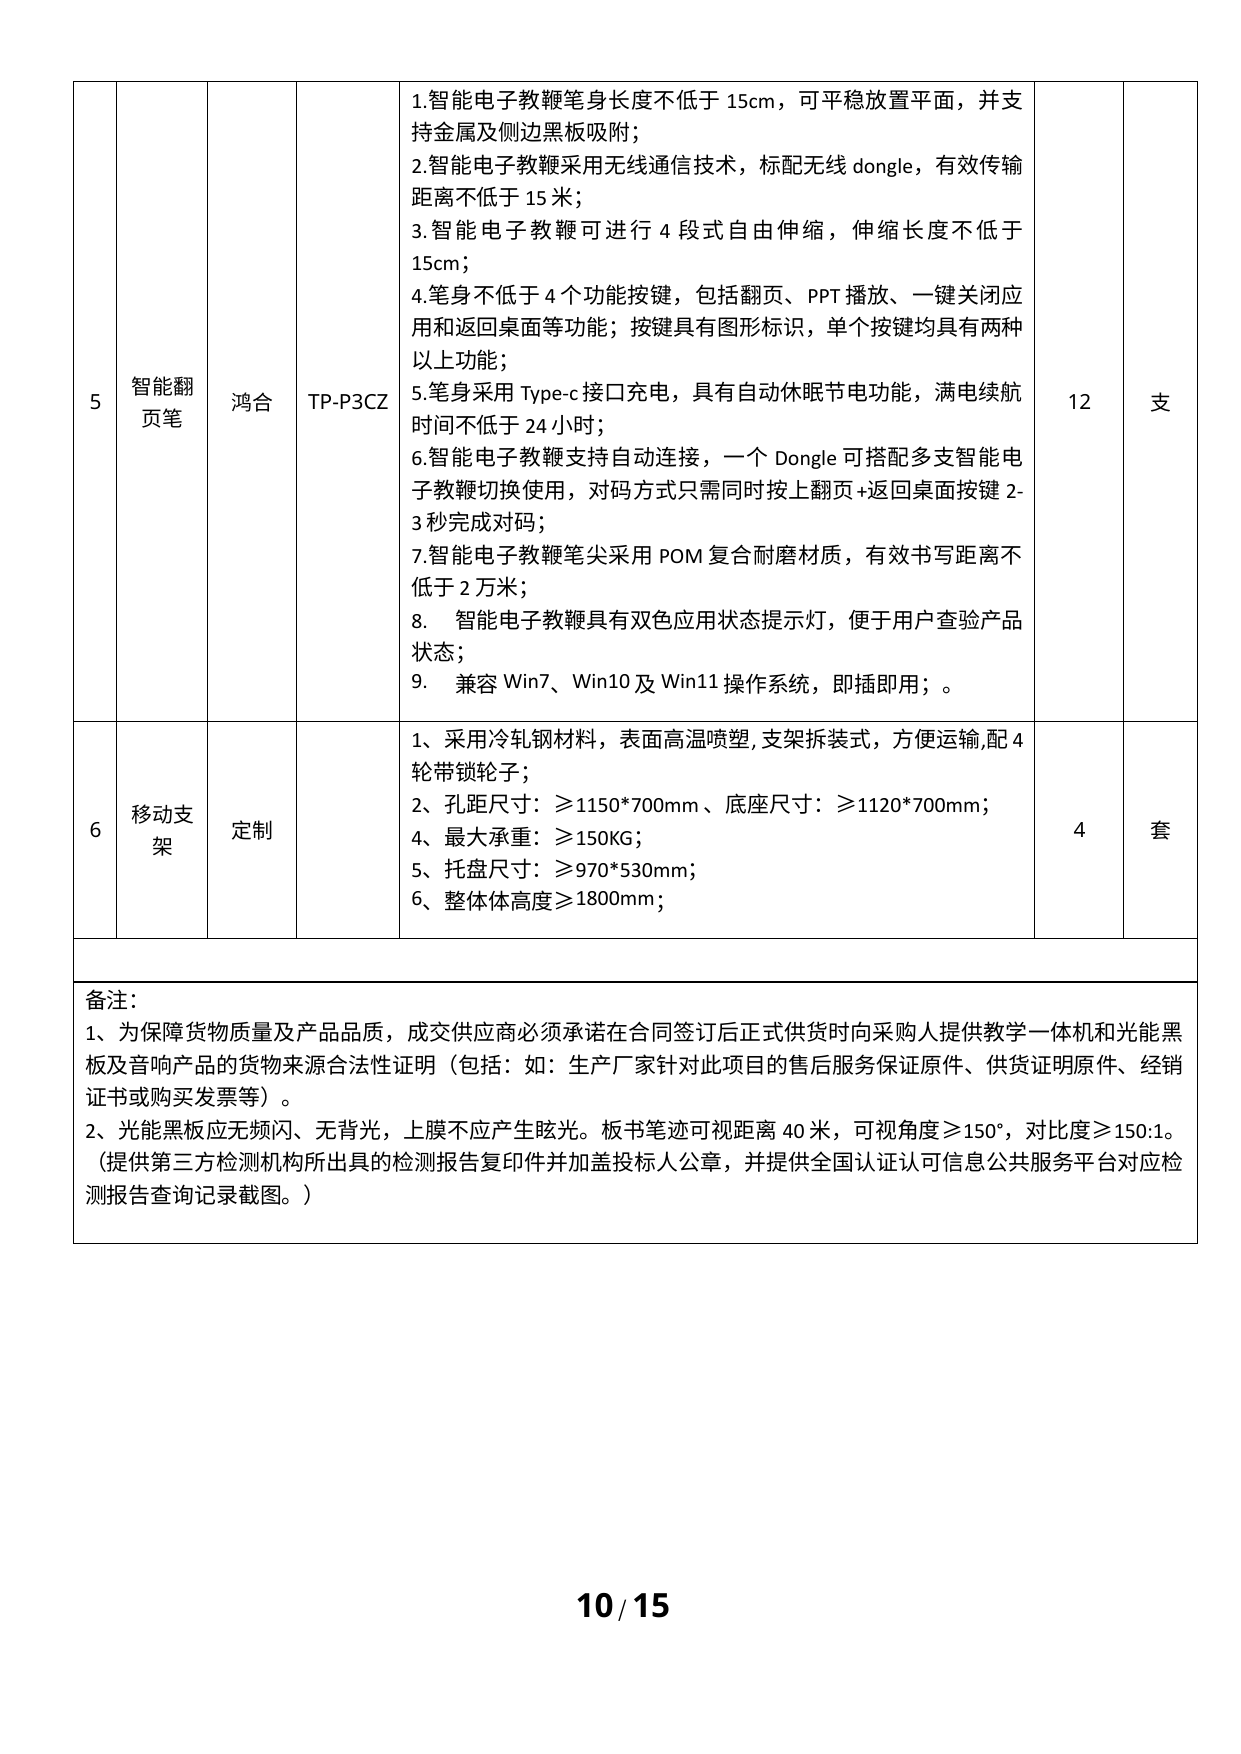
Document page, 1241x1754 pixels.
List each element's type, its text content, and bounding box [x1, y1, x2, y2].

table_cell 鸿合 [208, 82, 296, 721]
table_cell 备注： 1、为保障货物质量及产品品质，成交供应商必须承诺在合同签订后正式供货时向采购人提供教学一体机和光能黑板及音响产品的货物来源合法性证明（包括：如：生产厂家针对此项目的售后服务保证原件、供货证明原件、经销证书或购买发票等）。 2、光能黑板应无频闪、无背光，上膜不应产生眩光。板书笔迹可视距离40米，可视角度≥150°，对比度≥150:1。（提供第三方检测机构所出具的检测报告复印件并加盖投标人公章，并提供全国认证认可信息公共服务平台对应检测报告查询记录截图。） [74, 983, 1197, 1242]
table_cell TP-P3CZ [297, 82, 399, 721]
table_cell 套 [1124, 722, 1197, 937]
table_cell 12 [1035, 82, 1123, 721]
table_cell 定制 [208, 722, 296, 937]
table_cell 支 [1124, 82, 1197, 721]
table_cell 移动支架 [117, 722, 207, 937]
table_cell 4 [1035, 722, 1123, 937]
table_cell 5 [74, 82, 116, 721]
table_cell 1.智能电子教鞭笔身长度不低于15cm，可平稳放置平面，并支持金属及侧边黑板吸附； 2.智能电子教鞭采用无线通信技术，标配无线dongle，有效传输距离不低于15米； 3.智能电子教鞭可进行4段式自由伸缩，伸缩长度不低于15cm； 4.笔身不低于4个功能按键，包括翻页、PPT播放、一键关闭应用和返回桌面等功能；按键具有图形标识，单个按键均具有两种以上功能； 5.笔身采用Type-c接口充电，具有自动休眠节电功能，满电续航时间不低于24小时； 6.智能电子教鞭支持自动连接，一个Dongle可搭配多支智能电子教鞭切换使用，对码方式只需同时按上翻页+返回桌面按键2-3秒完成对码； 7.智能电子教鞭笔尖采用POM复合耐磨材质，有效书写距离不低于2万米； 8. 智能电子教鞭具有双色应用状态提示灯，便于用户查验产品状态； 9. 兼容Win7、Win10及Win11操作系统，即插即用；。 [400, 82, 1034, 721]
table_cell 1、采用冷轧钢材料，表面高温喷塑, 支架拆装式，方便运输,配4轮带锁轮子； 2、孔距尺寸：≥1150*700mm 、底座尺寸：≥1120*700mm； 4、最大承重：≥150KG； 5、托盘尺寸：≥970*530mm； 6、整体体高度≥1800mm； [400, 722, 1034, 937]
table_cell 6 [74, 722, 116, 937]
table_cell [74, 939, 1197, 981]
table_cell [297, 722, 399, 937]
table_cell 智能翻页笔 [117, 82, 207, 721]
